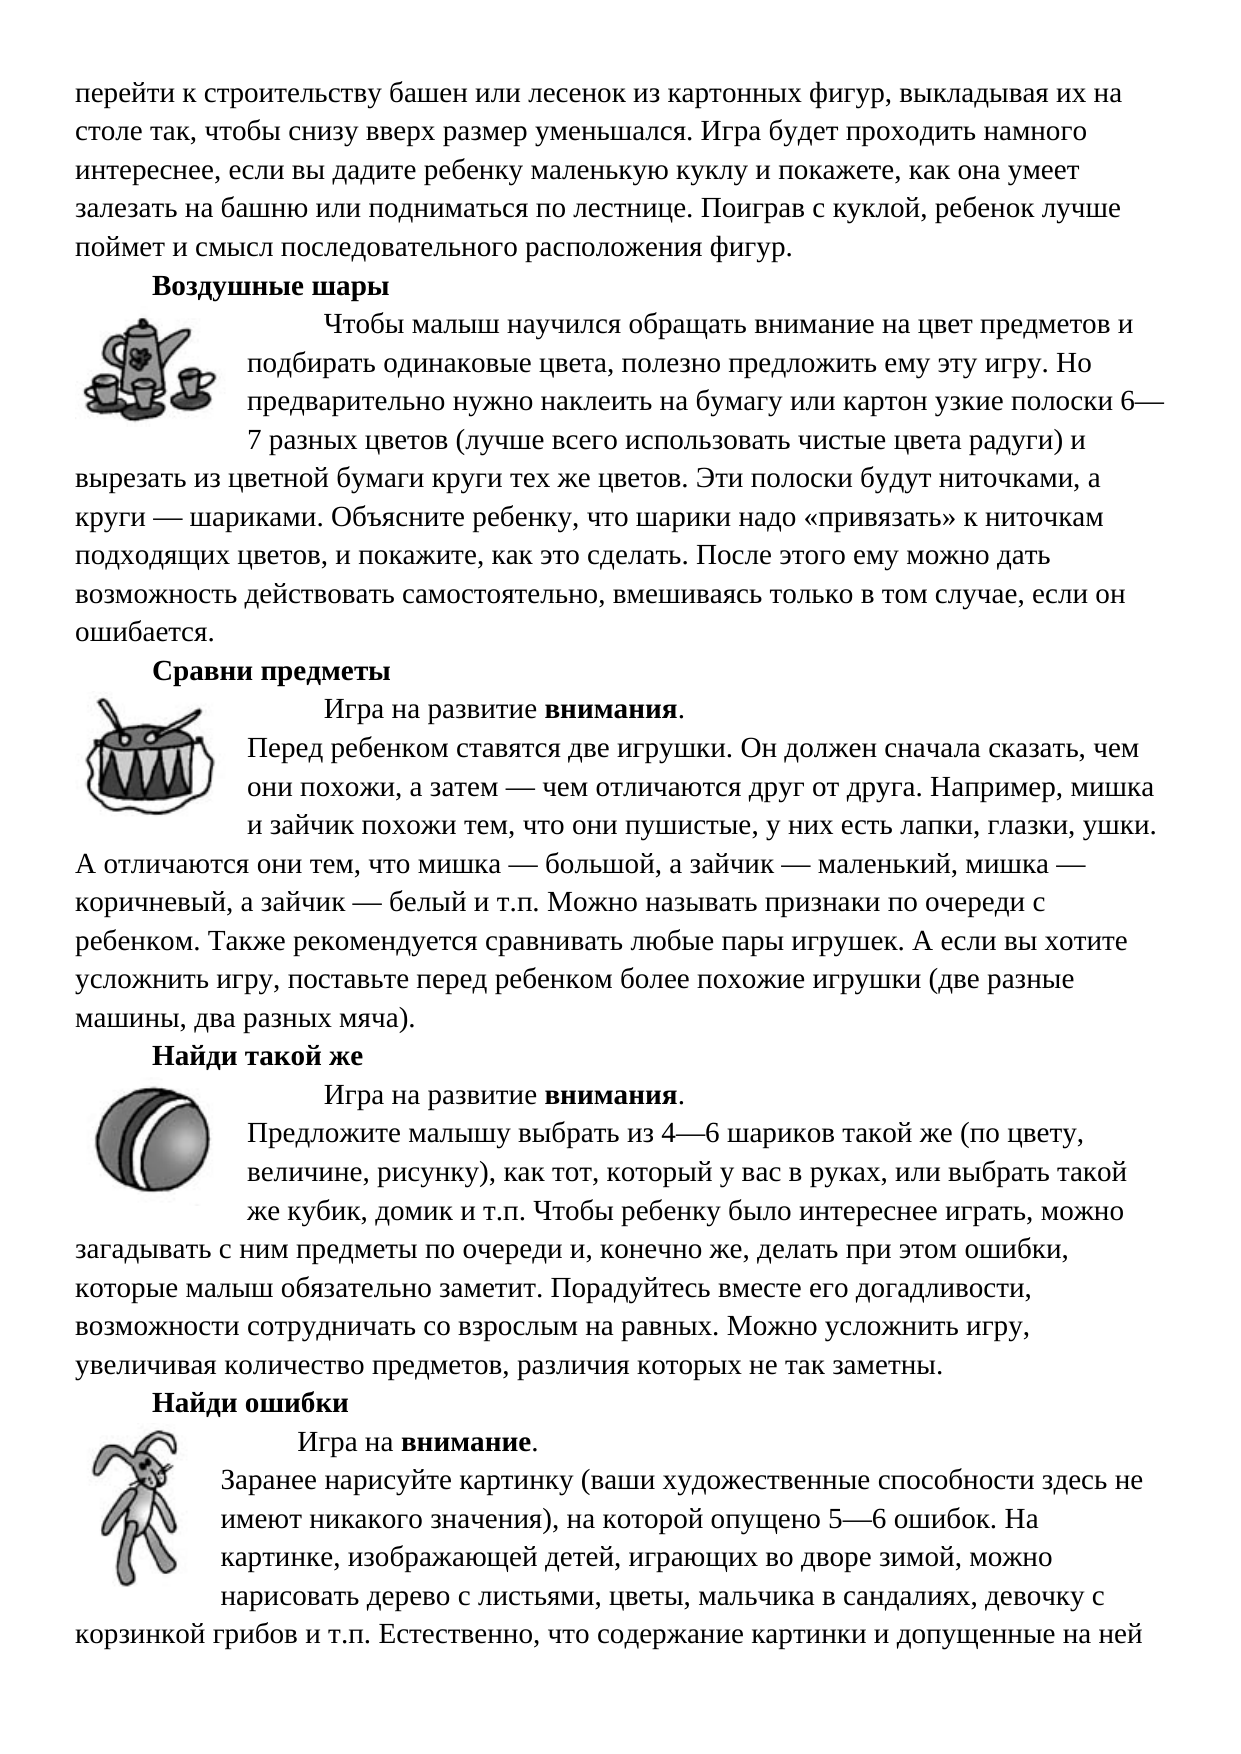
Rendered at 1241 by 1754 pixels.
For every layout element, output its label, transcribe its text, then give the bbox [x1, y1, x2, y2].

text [75, 1424, 1165, 1650]
picture [75, 1423, 205, 1596]
text Найди ошибки [75, 1385, 1165, 1419]
text Воздушные шары [75, 268, 1165, 301]
text Игра на развитие внимания. Предложите малышу выбрать из 4—6 шариков такой же (по цвету, величине, рисунку), как тот, который у вас в руках, или выбрать такой же кубик, домик и т.п. Чтобы ребенку было интереснее играть, можно загадывать с ним предметы по очереди и, конечно же, делать при этом ошибки, которые малыш обязательно заметит. Порадуйтесь вместе его догадливости, возможности сотрудничать со взрослым на равных. Можно усложнить игру, увеличивая количество предметов, различия которых не так заметны. [75, 1077, 1165, 1380]
text Найди такой же [75, 1038, 1165, 1072]
picture [75, 1077, 232, 1206]
text Сравни предметы [75, 653, 1165, 687]
text Игра на развитие внимания. Перед ребенком ставятся две игрушки. Он должен сначала сказать, чем они похожи, а затем — чем отличаются друг от друга. Например, мишка и зайчик похожи тем, что они пушистые, у них есть лапки, глазки, ушки. А отличаются они тем, что мишка — большой, а зайчик — маленький, мишка — коричневый, а зайчик — белый и т.п. Можно называть признаки по очереди с ребенком. Также рекомендуется сравнивать любые пары игрушек. А если вы хотите усложнить игру, поставьте перед ребенком более похожие игрушки (две разные машины, два разных мяча). [75, 692, 1165, 1033]
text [75, 75, 1165, 263]
picture [75, 306, 232, 427]
text Чтобы малыш научился обращать внимание на цвет предметов и подбирать одинаковые цвета, полезно предложить ему эту игру. Но предварительно нужно наклеить на бумагу или картон узкие полоски 6—7 разных цветов (лучше всего использовать чистые цвета радуги) и вырезать из цветной бумаги круги тех же цветов. Эти полоски будут ниточками, а круги — шариками. Объясните ребенку, что шарики надо «привязать» к ниточкам подходящих цветов, и покажите, как это сделать. После этого ему можно дать возможность действовать самостоятельно, вмешиваясь только в том случае, если он ошибается. [75, 306, 1165, 648]
picture [75, 691, 232, 826]
